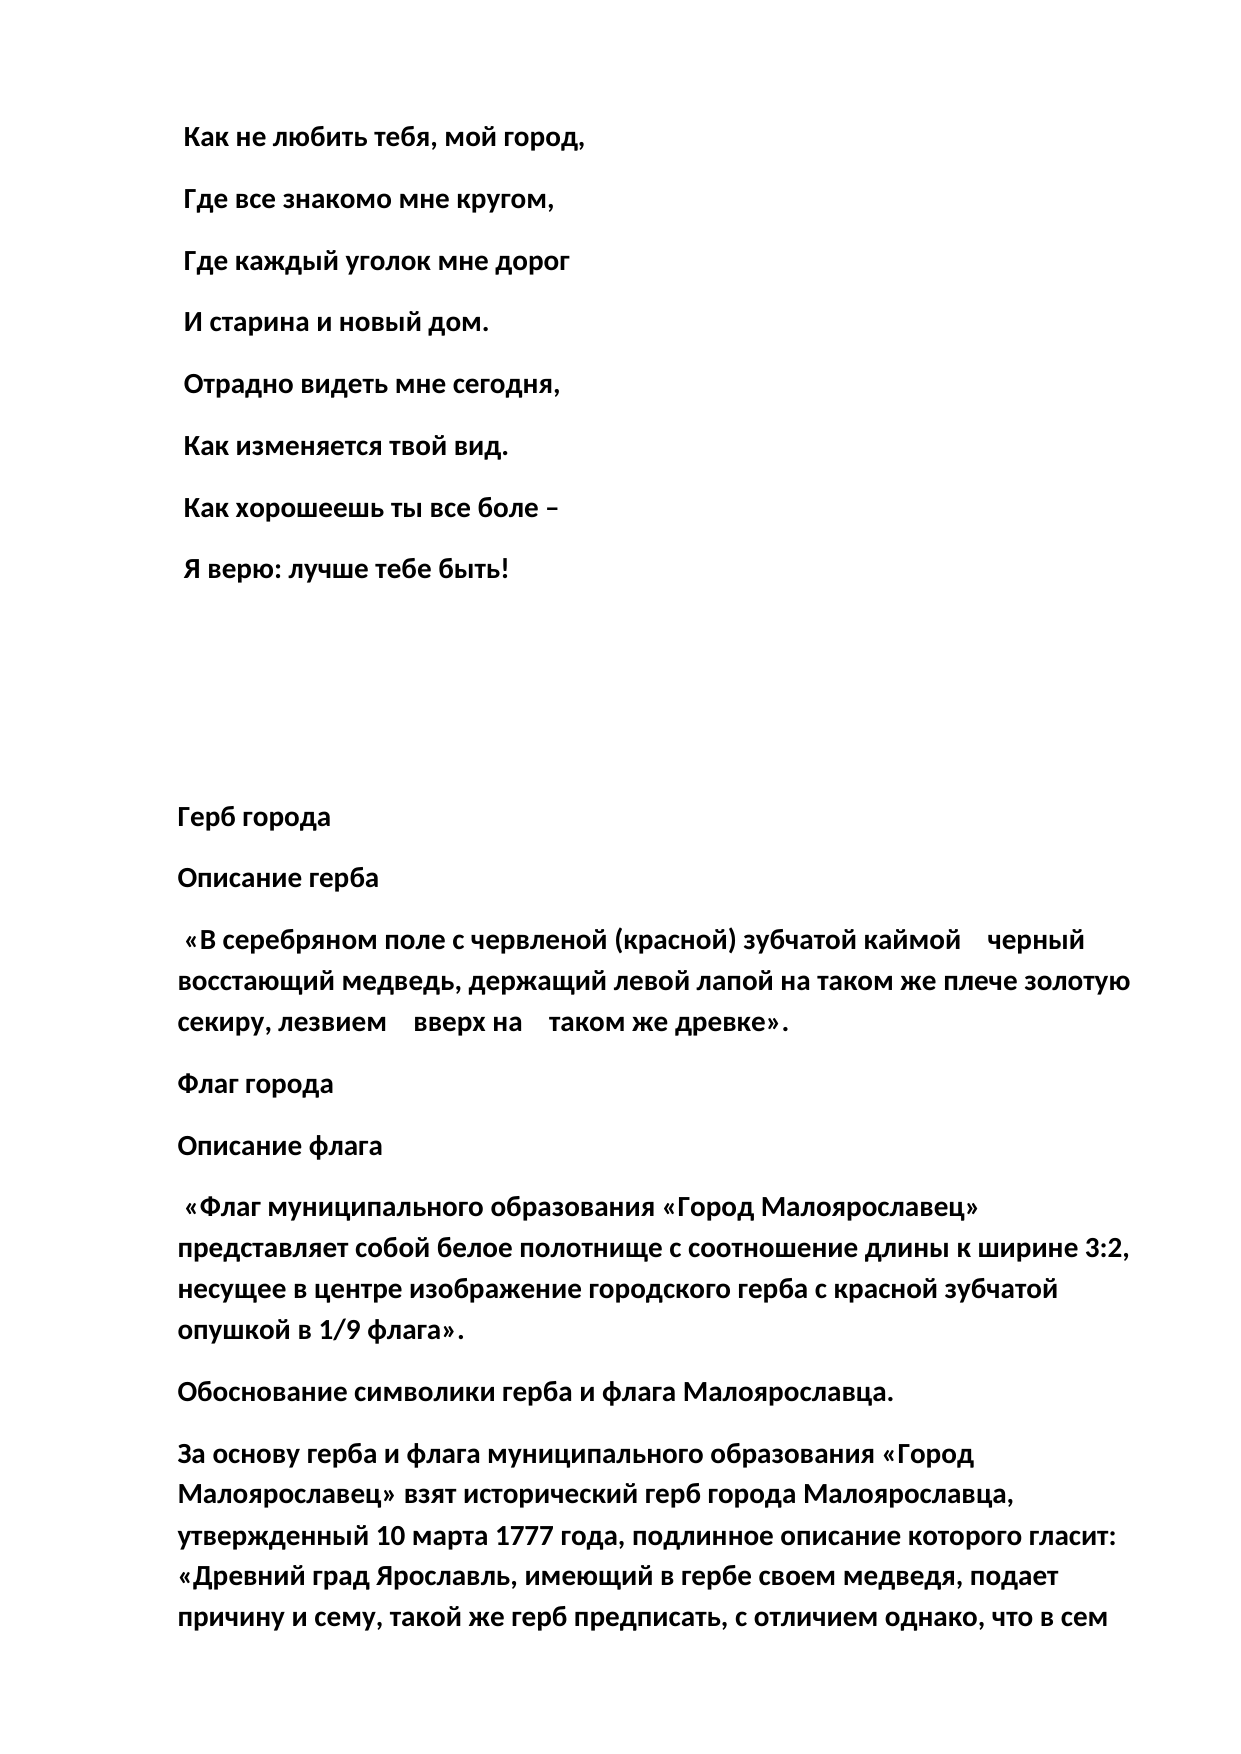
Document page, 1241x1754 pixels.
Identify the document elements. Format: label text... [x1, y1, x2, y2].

text Описание герба [177, 859, 1152, 895]
text Где все знакомо мне кругом, [177, 180, 1152, 216]
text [177, 1435, 1152, 1634]
text Как хорошеешь ты все боле – [177, 489, 1152, 524]
text Как изменяется твой вид. [177, 427, 1152, 463]
text Герб города [177, 798, 1152, 833]
text «В серебряном поле с червленой (красной) зубчатой каймой черный восстающий медведь, держащий левой лапой на таком же плече золотую секиру, лезвием вверх на таком же древке». [177, 921, 1152, 1039]
text Как не любить тебя, мой город, [177, 118, 1152, 154]
text Обоснование символики герба и флага Малоярославца. [177, 1373, 1152, 1408]
text «Флаг муниципального образования «Город Малоярославец» представляет собой белое полотнище с соотношение длины к ширине 3:2, несущее в центре изображение городского герба с красной зубчатой опушкой в 1/9 флага». [177, 1188, 1152, 1347]
text Где каждый уголок мне дорог [177, 242, 1152, 277]
text Описание флага [177, 1127, 1152, 1162]
text И старина и новый дом. [177, 303, 1152, 339]
text Флаг города [177, 1065, 1152, 1100]
text Я верю: лучше тебе быть! [177, 551, 1152, 586]
text Отрадно видеть мне сегодня, [177, 365, 1152, 401]
